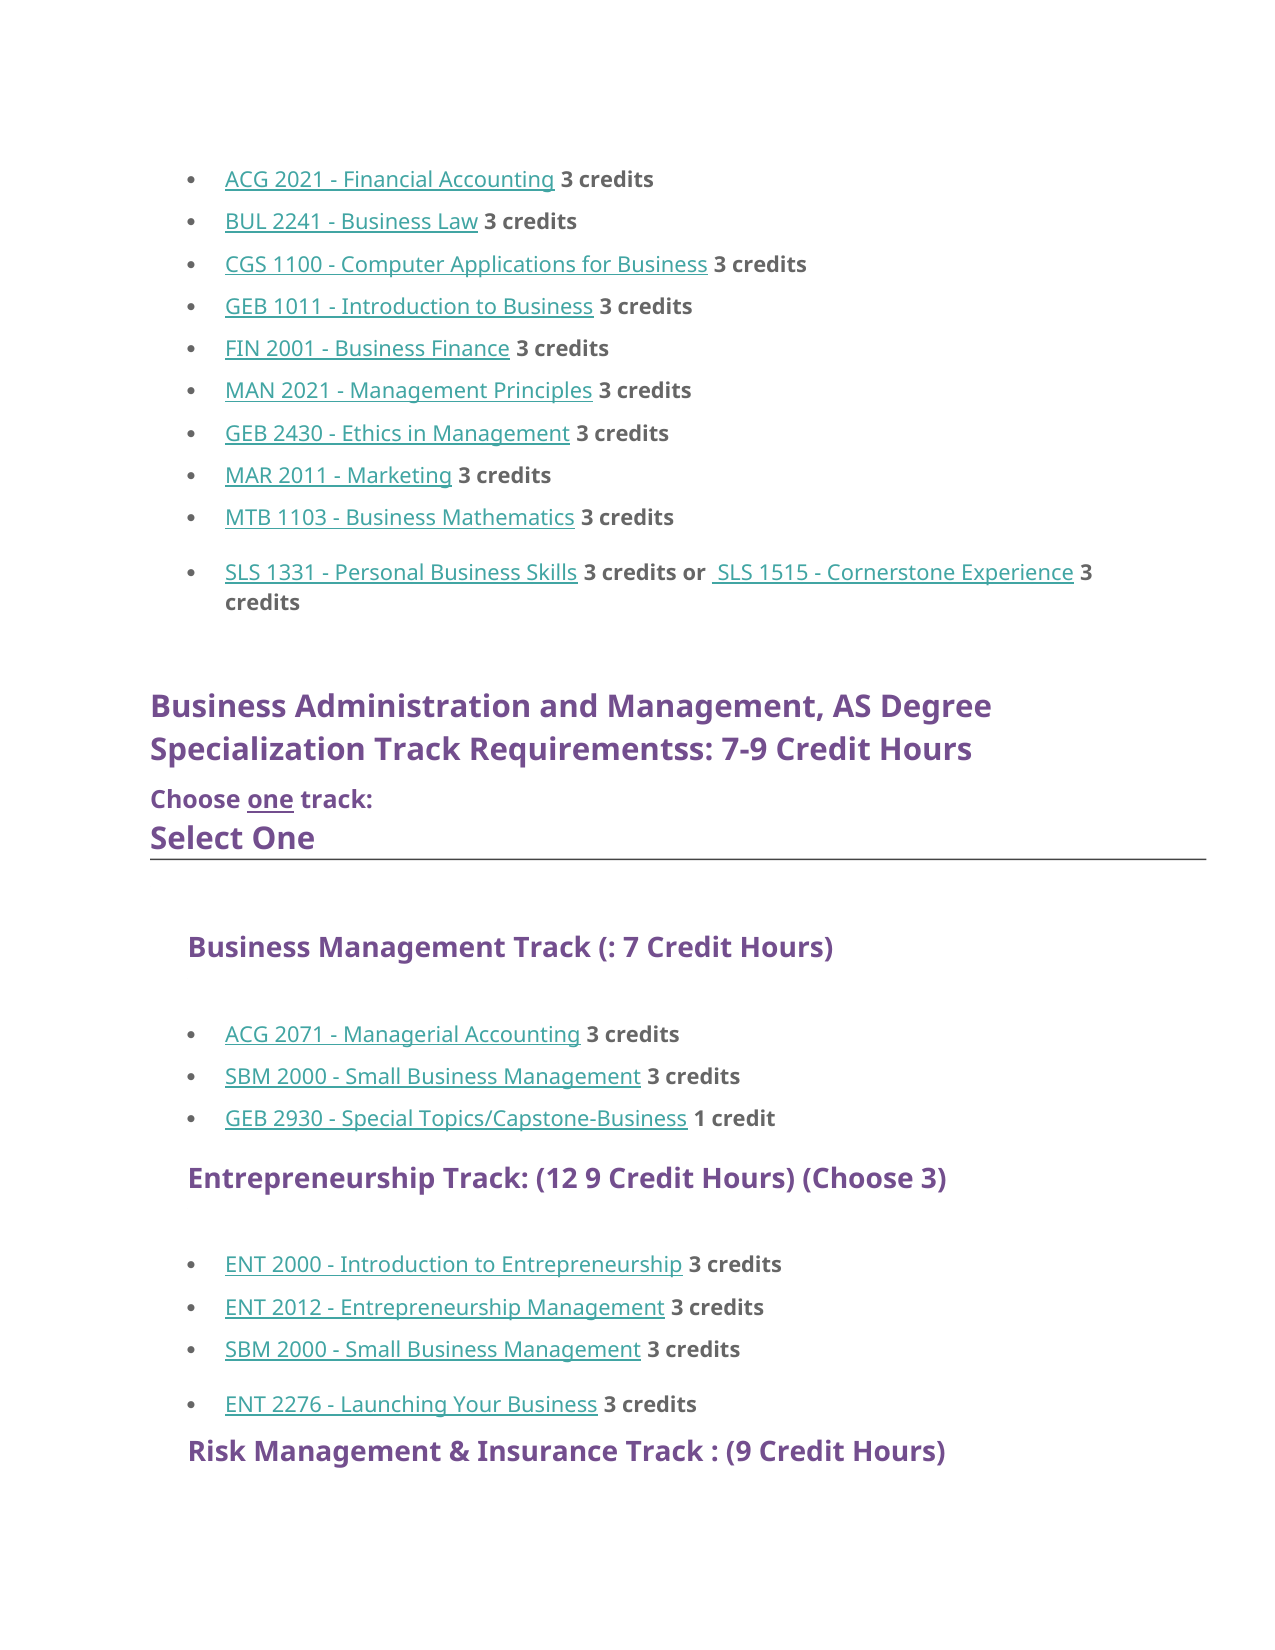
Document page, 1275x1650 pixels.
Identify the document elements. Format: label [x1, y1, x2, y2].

table_cell [150, 861, 1158, 1471]
table_cell [150, 150, 1158, 858]
